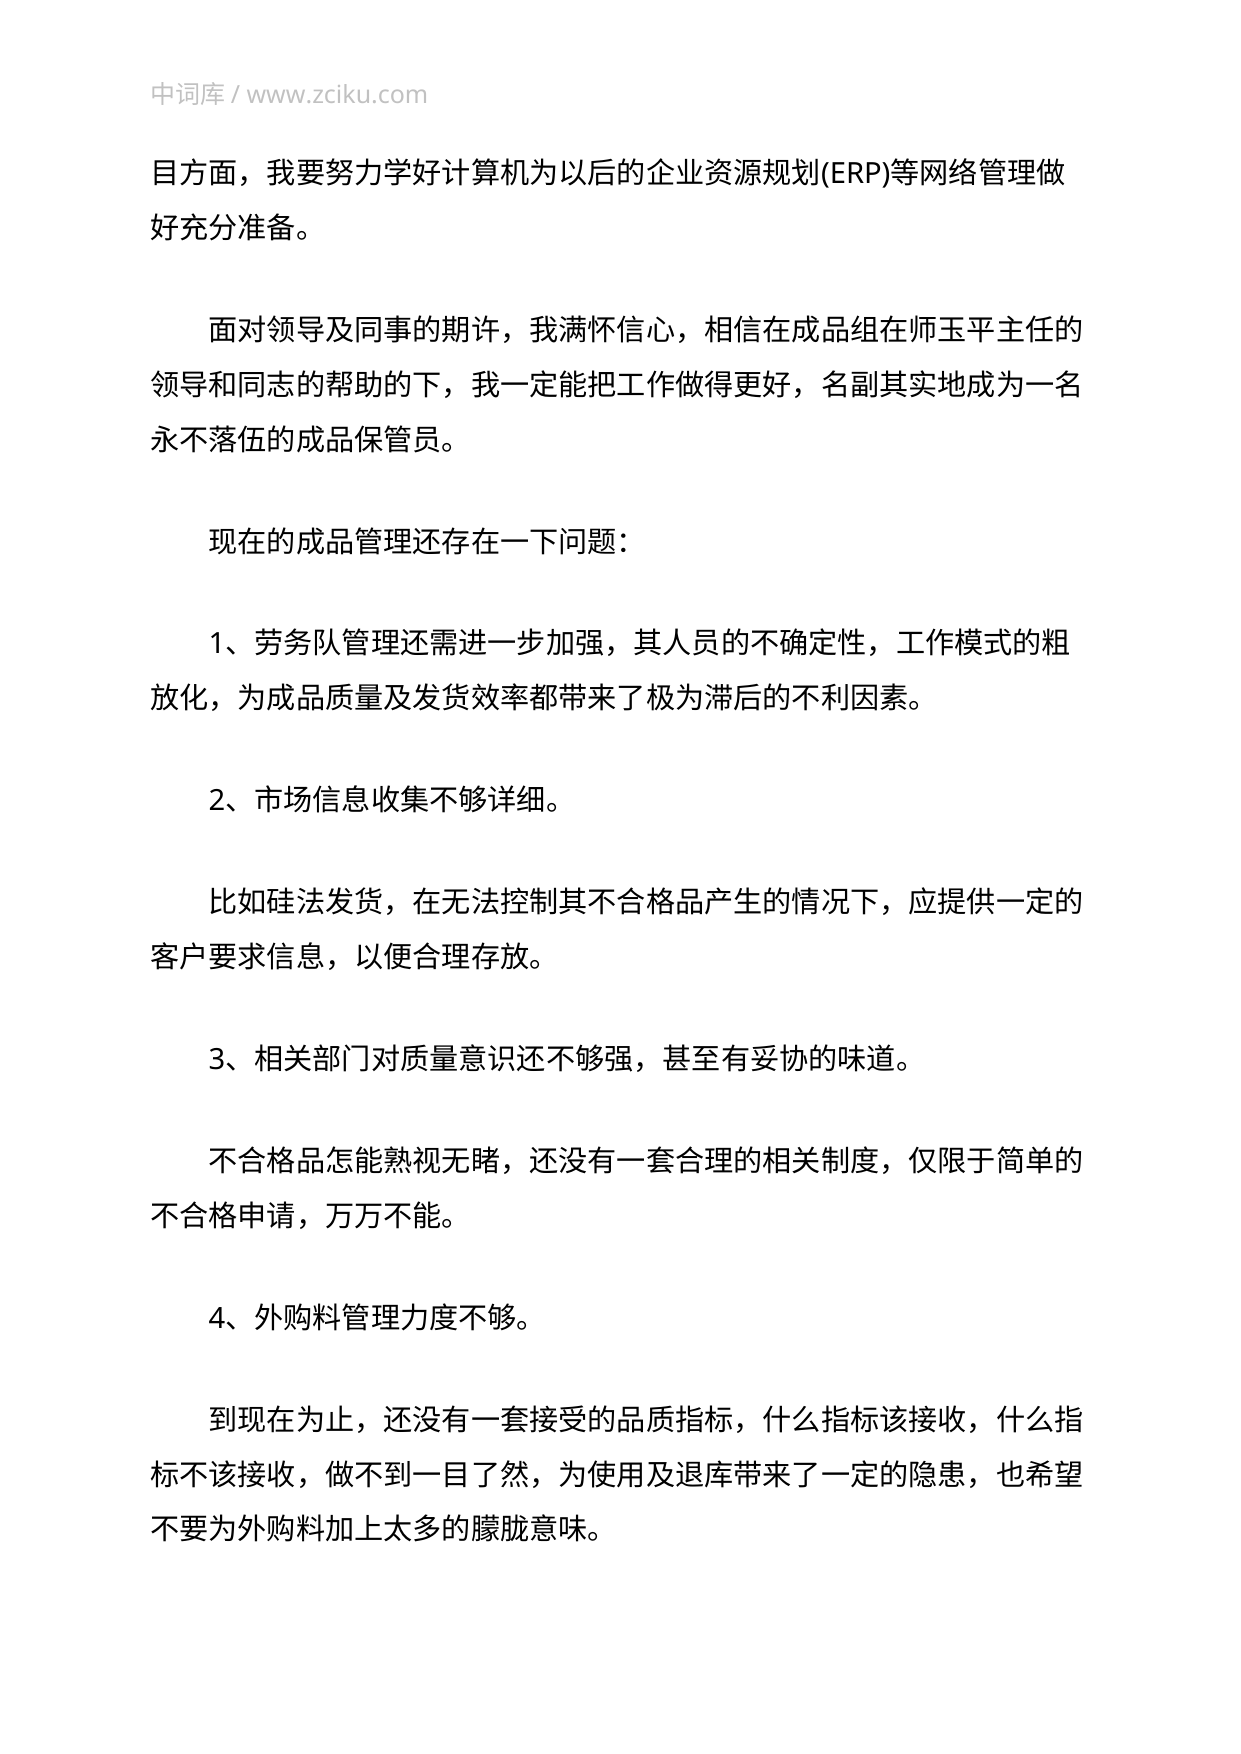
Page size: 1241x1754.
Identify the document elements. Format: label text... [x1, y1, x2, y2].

text 比如硅法发货，在无法控制其不合格品产生的情况下，应提供一定的客户要求信息，以便合理存放。 [150, 879, 1090, 976]
text 3、相关部门对质量意识还不够强，甚至有妥协的味道。 [150, 1036, 1090, 1078]
text 到现在为止，还没有一套接受的品质指标，什么指标该接收，什么指标不该接收，做不到一目了然，为使用及退库带来了一定的隐患，也希望不要为外购料加上太多的朦胧意味。 [150, 1396, 1090, 1548]
text 2、市场信息收集不够详细。 [150, 777, 1090, 819]
text 1、劳务队管理还需进一步加强，其人员的不确定性，工作模式的粗放化，为成品质量及发货效率都带来了极为滞后的不利因素。 [150, 620, 1090, 717]
text 4、外购料管理力度不够。 [150, 1294, 1090, 1337]
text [150, 150, 1090, 247]
text 现在的成品管理还存在一下问题： [150, 518, 1090, 561]
text 面对领导及同事的期许，我满怀信心，相信在成品组在师玉平主任的领导和同志的帮助的下，我一定能把工作做得更好，名副其实地成为一名永不落伍的成品保管员。 [150, 307, 1090, 459]
text 不合格品怎能熟视无睹，还没有一套合理的相关制度，仅限于简单的不合格申请，万万不能。 [150, 1137, 1090, 1235]
